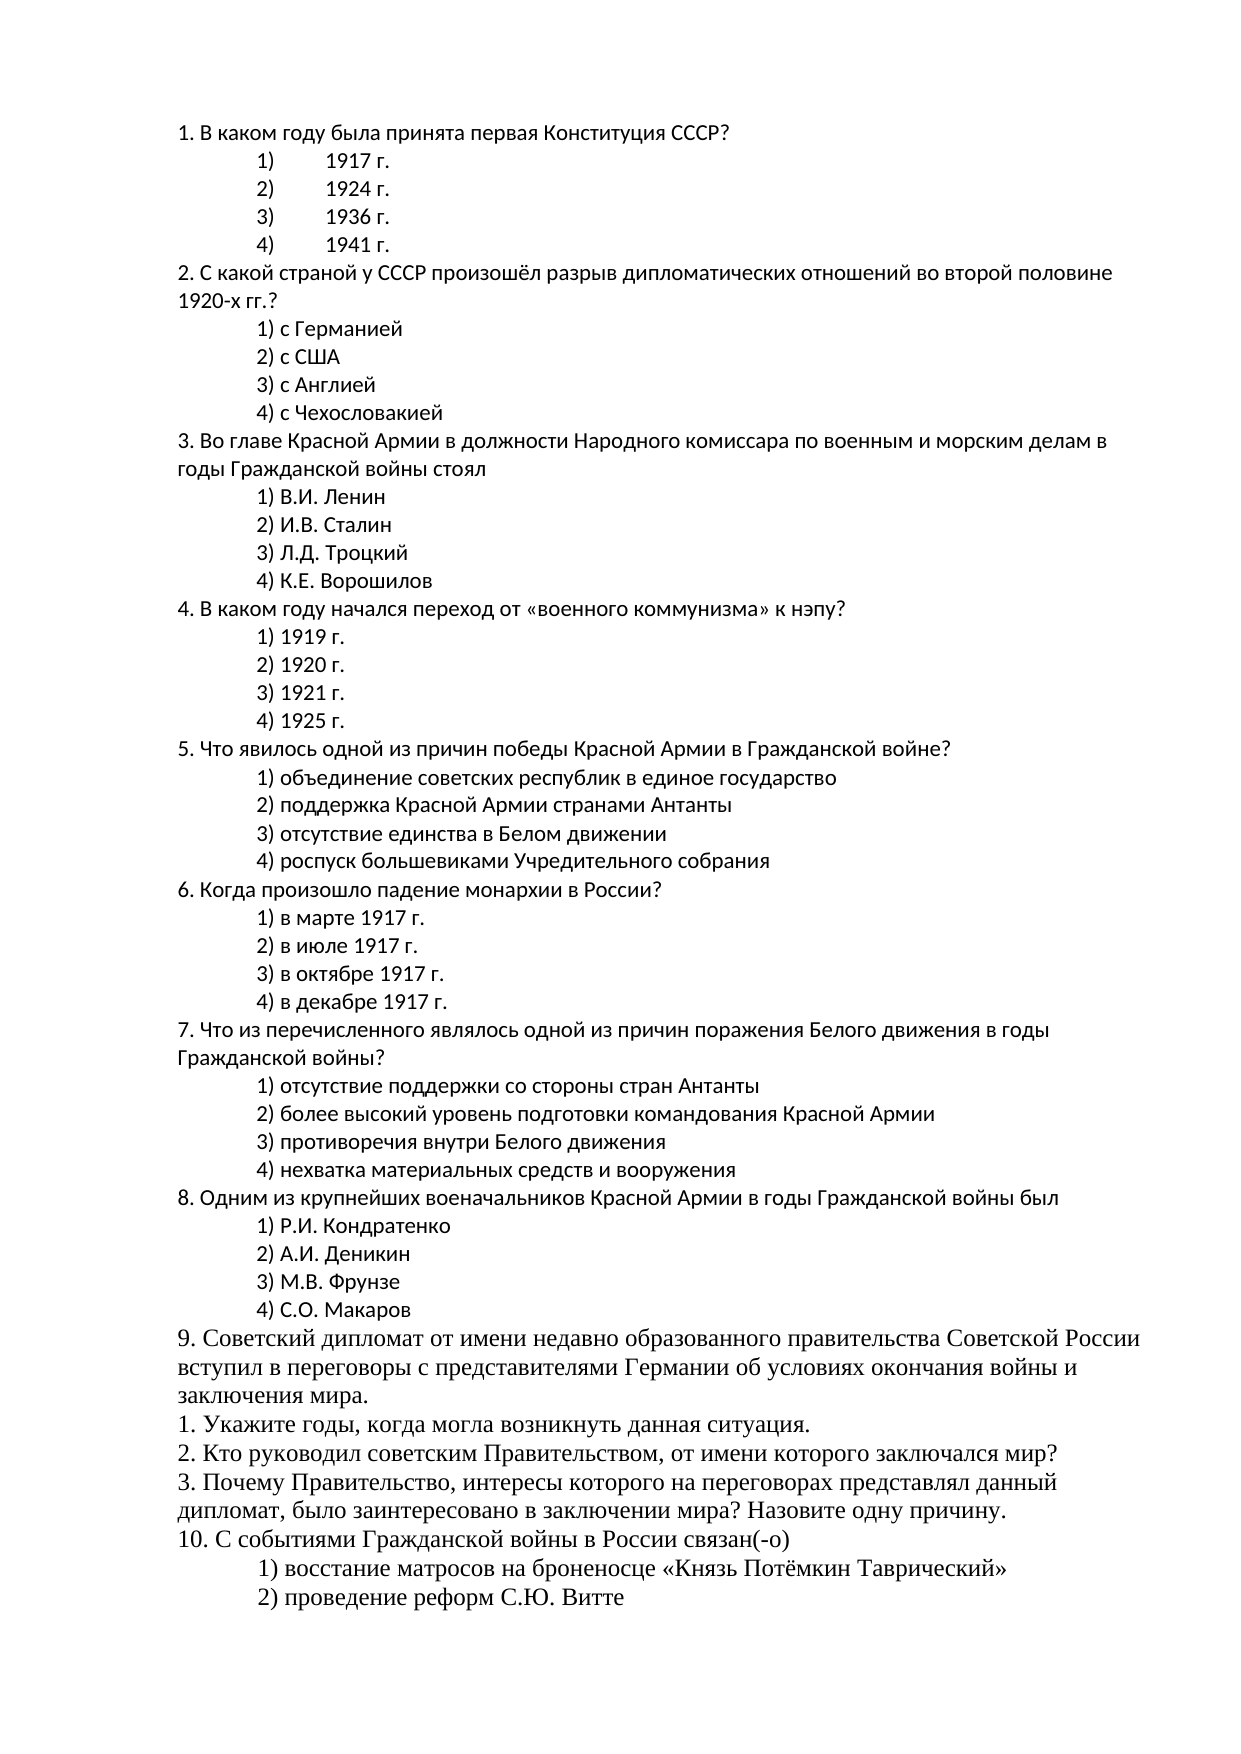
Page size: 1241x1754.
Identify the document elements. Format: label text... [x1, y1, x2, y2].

text 2. С какой страной у СССР произошёл разрыв дипломатических отношений во второй половине 1920-х гг.? [177, 258, 1152, 314]
text 5. Что явилось одной из причин победы Красной Армии в Гражданской войне? [177, 734, 1152, 763]
text 4) с Чехословакией [177, 398, 1152, 426]
text 2) 1920 г. [177, 651, 1152, 678]
text 1) восстание матросов на броненосце «Князь Потёмкин Таврический» [177, 1553, 1152, 1582]
text 4. В каком году начался переход от «военного коммунизма» к нэпу? [177, 594, 1152, 622]
text 4) К.Е. Ворошилов [177, 566, 1152, 594]
text 1) Р.И. Кондратенко [177, 1211, 1152, 1239]
text 3) отсутствие единства в Белом движении [177, 819, 1152, 847]
text 8. Одним из крупнейших военачальников Красной Армии в годы Гражданской войны был [177, 1183, 1152, 1211]
text 3) Л.Д. Троцкий [177, 538, 1152, 566]
text 1) с Германией [177, 314, 1152, 342]
text 4) 1925 г. [177, 707, 1152, 734]
text 3) 1921 г. [177, 678, 1152, 707]
text 3) с Англией [177, 370, 1152, 398]
text 1) в марте 1917 г. [177, 903, 1152, 931]
text 2) в июле 1917 г. [177, 931, 1152, 959]
text 3) М.В. Фрунзе [177, 1267, 1152, 1295]
text 4) С.О. Макаров [177, 1295, 1152, 1323]
text 4) роспуск большевиками Учредительного собрания [177, 847, 1152, 875]
text 2) проведение реформ С.Ю. Витте [177, 1582, 1152, 1611]
text 4) в декабре 1917 г. [177, 987, 1152, 1015]
text 4) нехватка материальных средств и вооружения [177, 1155, 1152, 1183]
text 2) И.В. Сталин [177, 510, 1152, 538]
text 1. В каком году была принята первая Конституция СССР? [177, 118, 1152, 146]
text 2) 1924 г. [177, 174, 1152, 202]
text 2) поддержка Красной Армии странами Антанты [177, 791, 1152, 819]
text 1) В.И. Ленин [177, 482, 1152, 510]
text 2) А.И. Деникин [177, 1239, 1152, 1267]
text 1. Укажите годы, когда могла возникнуть данная ситуация. [177, 1409, 1152, 1438]
text 10. С событиями Гражданской войны в России связан(-о) [177, 1524, 1152, 1553]
text 3) 1936 г. [177, 202, 1152, 230]
text 9. Советский дипломат от имени недавно образованного правительства Советской России вступил в переговоры с представителями Германии об условиях окончания войны и заключения мира. [177, 1323, 1152, 1409]
text 7. Что из перечисленного являлось одной из причин поражения Белого движения в годы Гражданской войны? [177, 1015, 1152, 1071]
text 3. Почему Правительство, интересы которого на переговорах представлял данный дипломат, было заинтересовано в заключении мира? Назовите одну причину. [177, 1467, 1152, 1524]
text 3. Во главе Красной Армии в должности Народного комиссара по военным и морским делам в годы Гражданской войны стоял [177, 426, 1152, 482]
text 2. Кто руководил советским Правительством, от имени которого заключался мир? [177, 1438, 1152, 1467]
text 3) противоречия внутри Белого движения [177, 1127, 1152, 1155]
text 2) с США [177, 342, 1152, 370]
text 1) объединение советских республик в единое государство [177, 763, 1152, 791]
text 1) 1919 г. [177, 622, 1152, 651]
text 3) в октябре 1917 г. [177, 959, 1152, 987]
text 1) 1917 г. [177, 146, 1152, 174]
text 4) 1941 г. [177, 230, 1152, 258]
text 2) более высокий уровень подготовки командования Красной Армии [177, 1099, 1152, 1127]
text 1) отсутствие поддержки со стороны стран Антанты [177, 1071, 1152, 1099]
text 6. Когда произошло падение монархии в России? [177, 875, 1152, 903]
